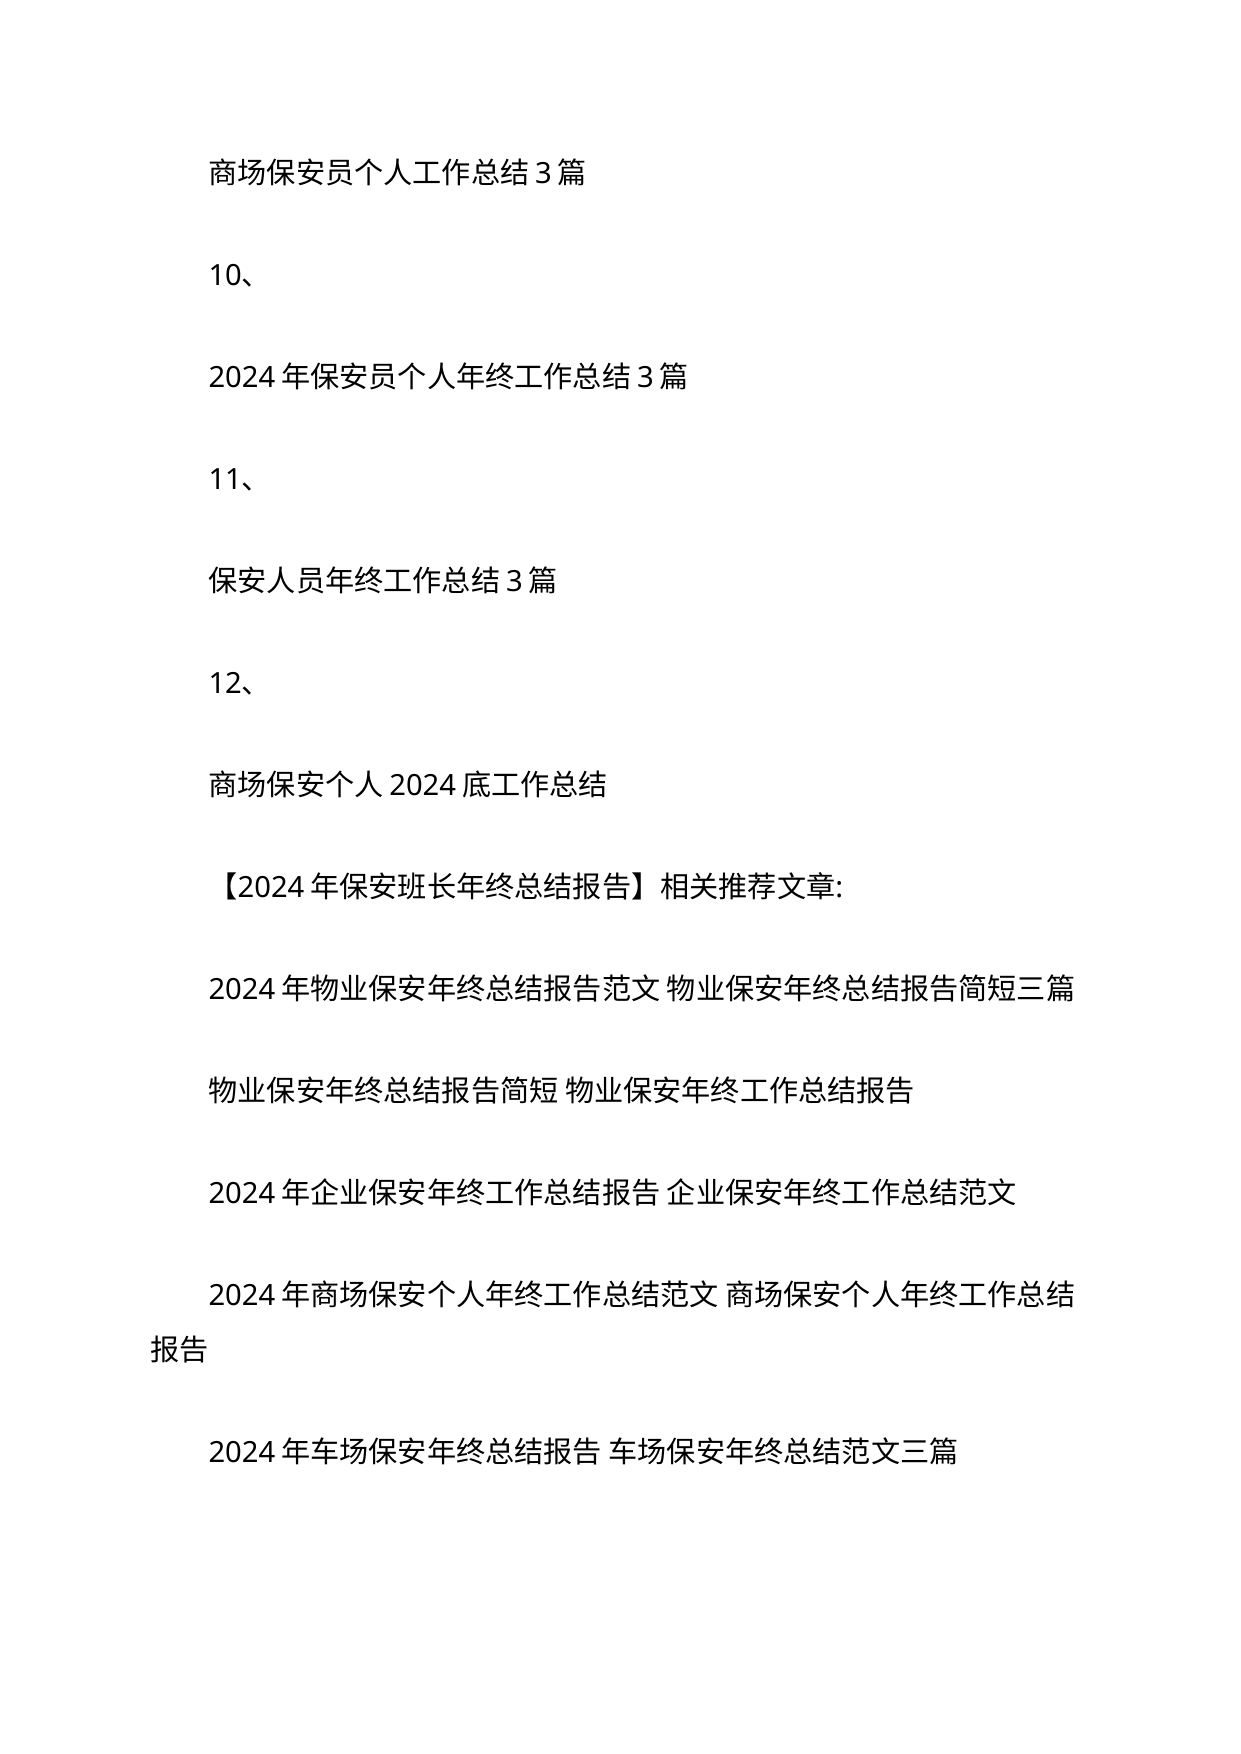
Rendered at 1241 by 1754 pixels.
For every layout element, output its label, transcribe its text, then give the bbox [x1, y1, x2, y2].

text 11、 [150, 456, 1090, 498]
text 10、 [150, 252, 1090, 294]
text 物业保安年终总结报告简短 物业保安年终工作总结报告 [150, 1068, 1090, 1110]
text 2024年商场保安个人年终工作总结范文 商场保安个人年终工作总结报告 [150, 1272, 1090, 1369]
text 保安人员年终工作总结3篇 [150, 558, 1090, 600]
text 2024年车场保安年终总结报告 车场保安年终总结范文三篇 [150, 1428, 1090, 1471]
text 商场保安个人2024底工作总结 [150, 762, 1090, 804]
text 2024年保安员个人年终工作总结3篇 [150, 354, 1090, 396]
text 12、 [150, 660, 1090, 702]
text 2024年物业保安年终总结报告范文 物业保安年终总结报告简短三篇 [150, 966, 1090, 1008]
text 【2024年保安班长年终总结报告】相关推荐文章: [150, 864, 1090, 906]
text 商场保安员个人工作总结3篇 [150, 150, 1090, 192]
text 2024年企业保安年终工作总结报告 企业保安年终工作总结范文 [150, 1169, 1090, 1212]
